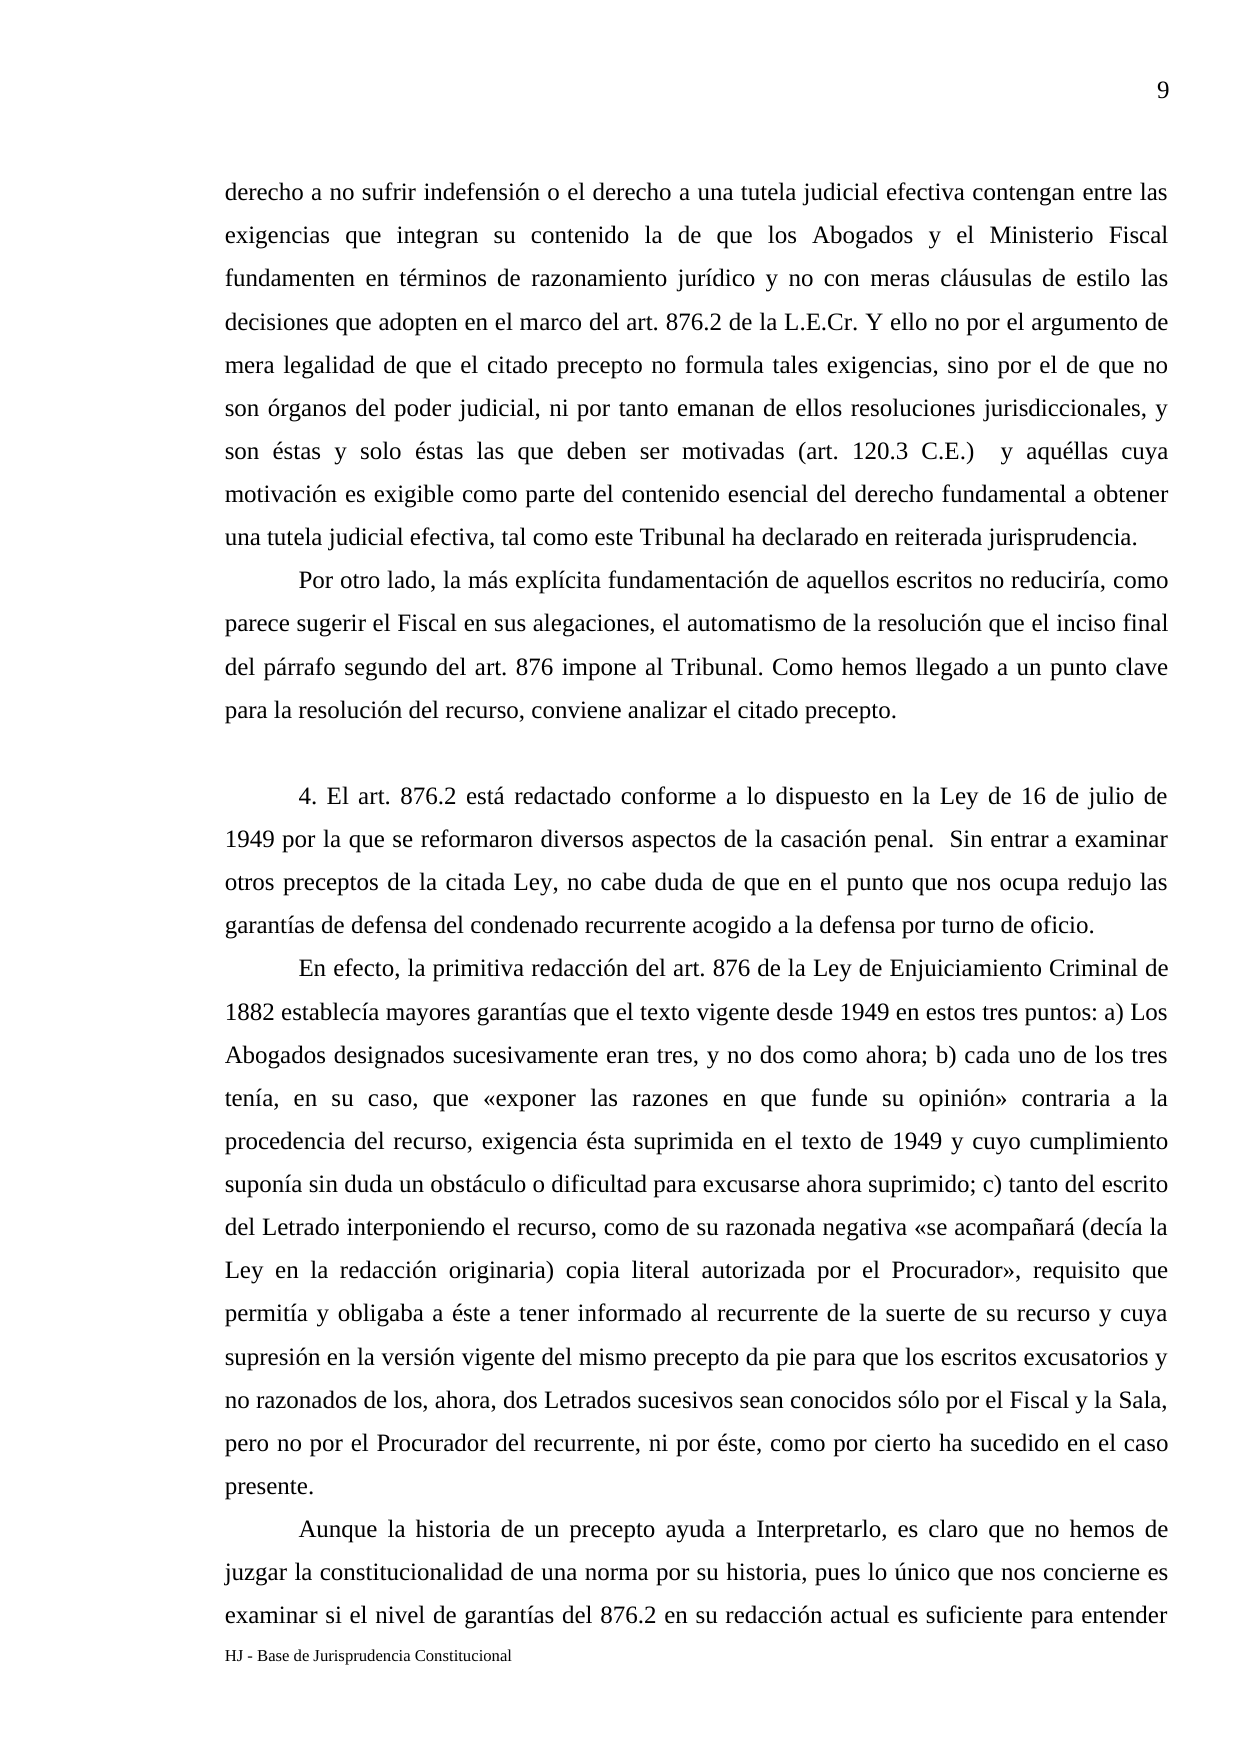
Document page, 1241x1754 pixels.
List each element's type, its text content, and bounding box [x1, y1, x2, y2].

text En efecto, la primitiva redacción del art. 876 de la Ley de Enjuiciamiento Criminal de 1882 establecía mayores garantías que el texto vigente desde 1949 en estos tres puntos: a) Los Abogados designados sucesivamente eran tres, y no dos como ahora; b) cada uno de los tres tenía, en su caso, que «exponer las razones en que funde su opinión» contraria a la procedencia del recurso, exigencia ésta suprimida en el texto de 1949 y cuyo cumplimiento suponía sin duda un obstáculo o dificultad para excusarse ahora suprimido; c) tanto del escrito del Letrado interponiendo el recurso, como de su razonada negativa «se acompañará (decía la Ley en la redacción originaria) copia literal autorizada por el Procurador», requisito que permitía y obligaba a éste a tener informado al recurrente de la suerte de su recurso y cuya supresión en la versión vigente del mismo precepto da pie para que los escritos excusatorios y no razonados de los, ahora, dos Letrados sucesivos sean conocidos sólo por el Fiscal y la Sala, pero no por el Procurador del recurrente, ni por éste, como por cierto ha sucedido en el caso presente. [224, 953, 1169, 1500]
text 4. El art. 876.2 está redactado conforme a lo dispuesto en la Ley de 16 de julio de 1949 por la que se reformaron diversos aspectos de la casación penal. Sin entrar a examinar otros preceptos de la citada Ley, no cabe duda de que en el punto que nos ocupa redujo las garantías de defensa del condenado recurrente acogido a la defensa por turno de oficio. [224, 781, 1169, 939]
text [224, 177, 1169, 551]
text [224, 1514, 1169, 1629]
text Por otro lado, la más explícita fundamentación de aquellos escritos no reduciría, como parece sugerir el Fiscal en sus alegaciones, el automatismo de la resolución que el inciso final del párrafo segundo del art. 876 impone al Tribunal. Como hemos llegado a un punto clave para la resolución del recurso, conviene analizar el citado precepto. [224, 565, 1169, 723]
